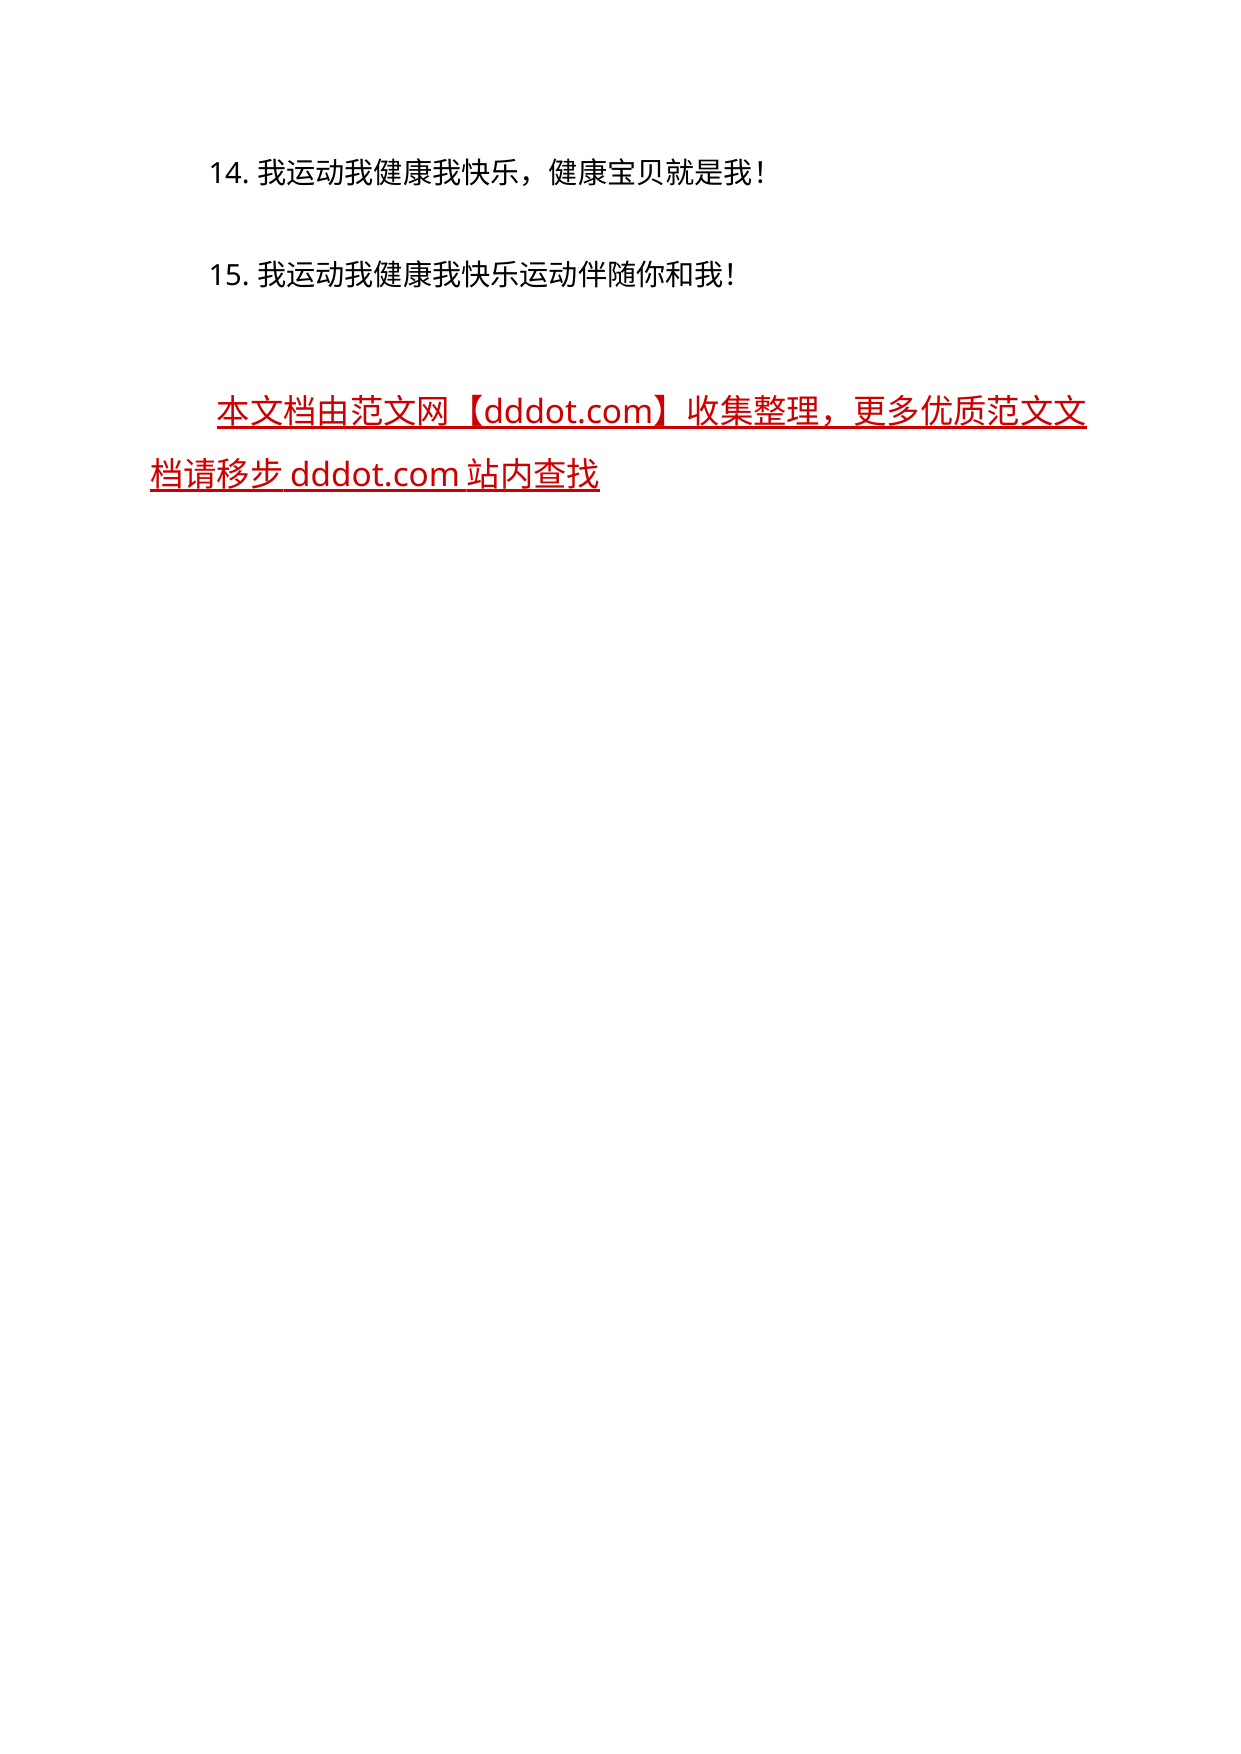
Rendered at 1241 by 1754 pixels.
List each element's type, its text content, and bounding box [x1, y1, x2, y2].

text 15. 我运动我健康我快乐运动伴随你和我！ [150, 252, 1090, 294]
text 14. 我运动我健康我快乐，健康宝贝就是我！ [150, 150, 1090, 192]
text 本文档由范文网【dddot.com】收集整理，更多优质范文文档请移步dddot.com站内查找 [150, 385, 1090, 496]
